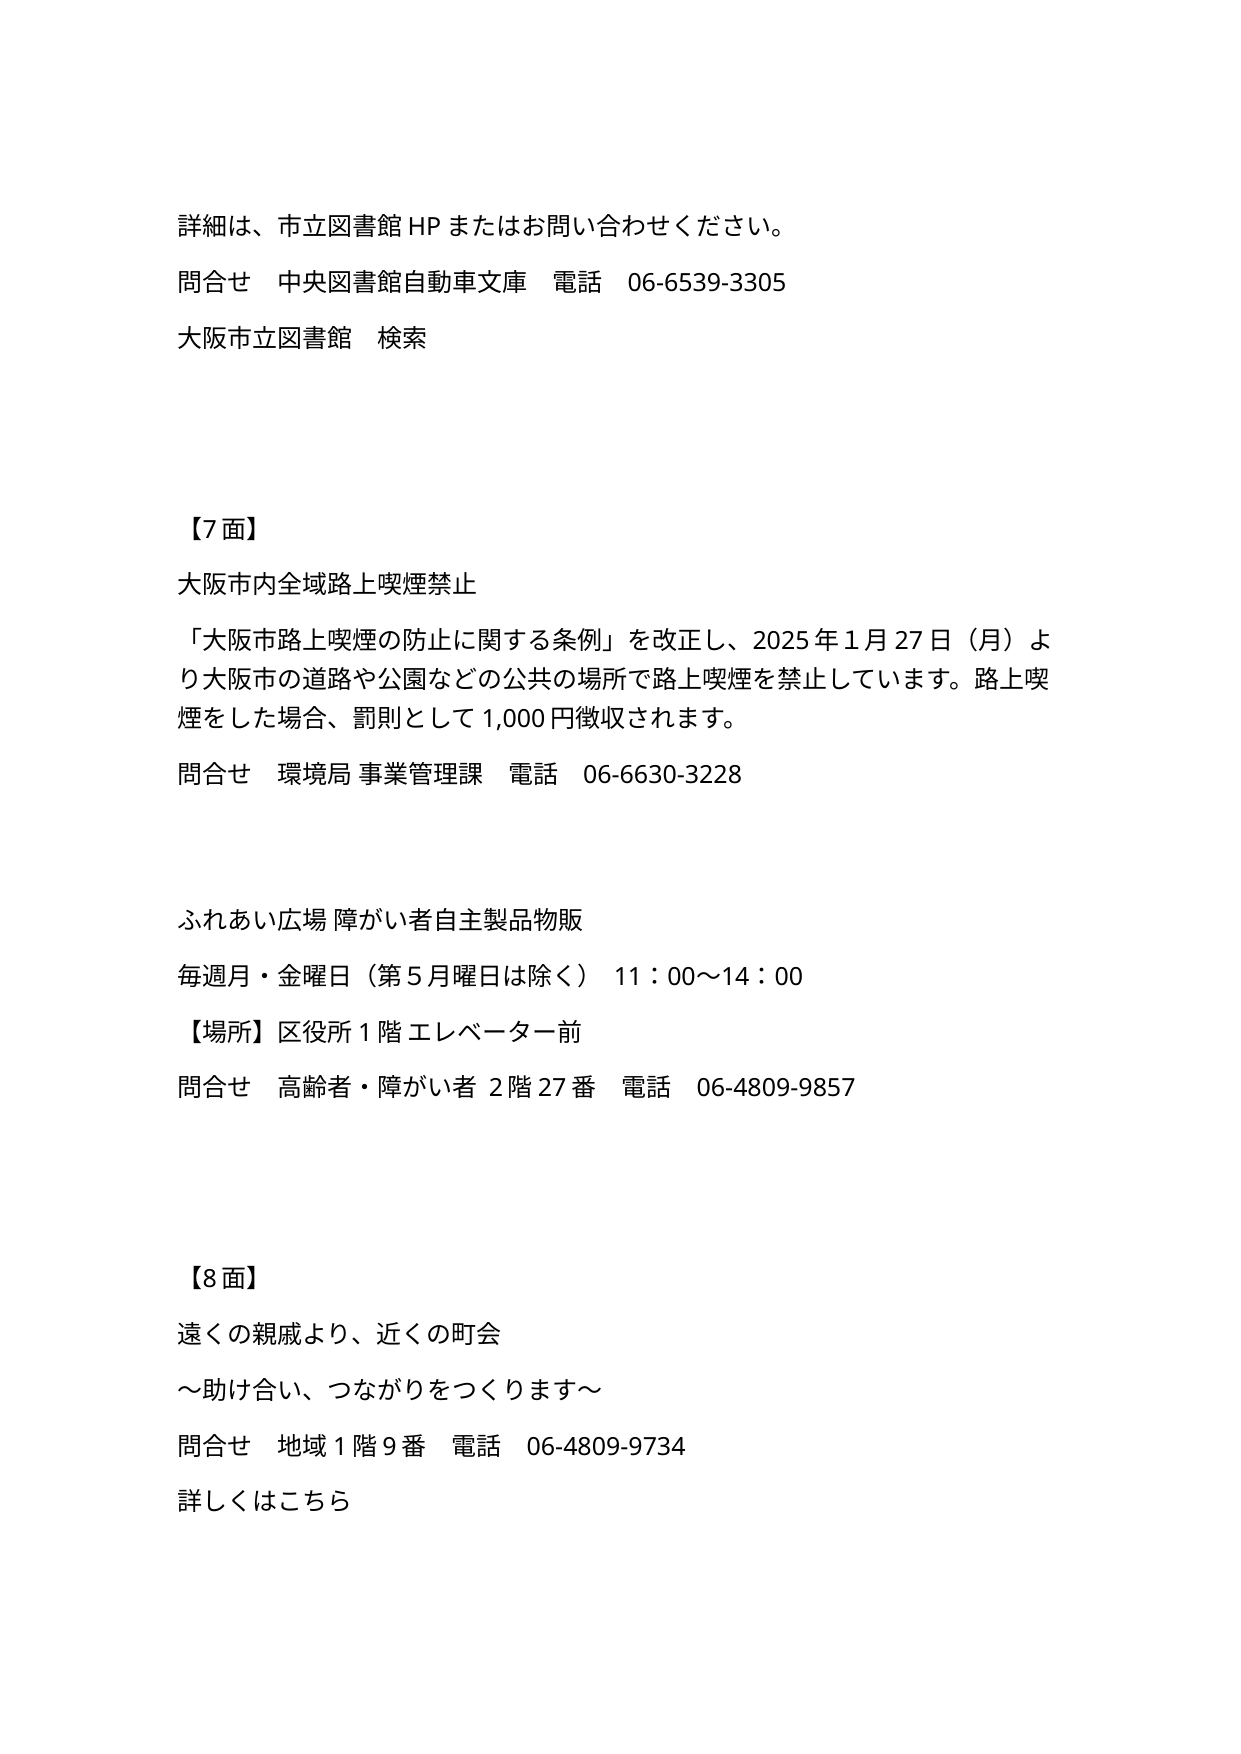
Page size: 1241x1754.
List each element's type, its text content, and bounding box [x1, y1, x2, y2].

text 問合せ 高齢者・障がい者 2階27番 電話 06-4809-9857 [177, 1068, 1063, 1104]
text 問合せ 地域 1階9番 電話 06-4809-9734 [177, 1426, 1063, 1462]
text 詳しくはこちら [177, 1482, 1063, 1518]
text 問合せ 環境局 事業管理課 電話 06-6630-3228 [177, 754, 1063, 791]
text ふれあい広場 障がい者自主製品物販 [177, 901, 1063, 937]
text 大阪市立図書館 検索 [177, 318, 1063, 354]
text 大阪市内全域路上喫煙禁止 [177, 565, 1063, 601]
text 「大阪市路上喫煙の防止に関する条例」を改正し、2025年１月27日（月）より大阪市の道路や公園などの公共の場所で路上喫煙を禁止しています。路上喫煙をした場合、罰則として1,000円徴収されます。 [177, 621, 1063, 735]
text 【場所】区役所 1階 エレベーター前 [177, 1012, 1063, 1048]
text 詳細は、市立図書館HPまたはお問い合わせください。 [177, 207, 1063, 243]
text 問合せ 中央図書館自動車文庫 電話 06-6539-3305 [177, 262, 1063, 299]
text 〜助け合い、つながりをつくります〜 [177, 1370, 1063, 1406]
text 遠くの親戚より、近くの町会 [177, 1314, 1063, 1351]
text 【8面】 [177, 1259, 1063, 1295]
text 毎週月・金曜日（第５月曜日は除く） 11：00～14：00 [177, 956, 1063, 992]
text 【7面】 [177, 509, 1063, 546]
